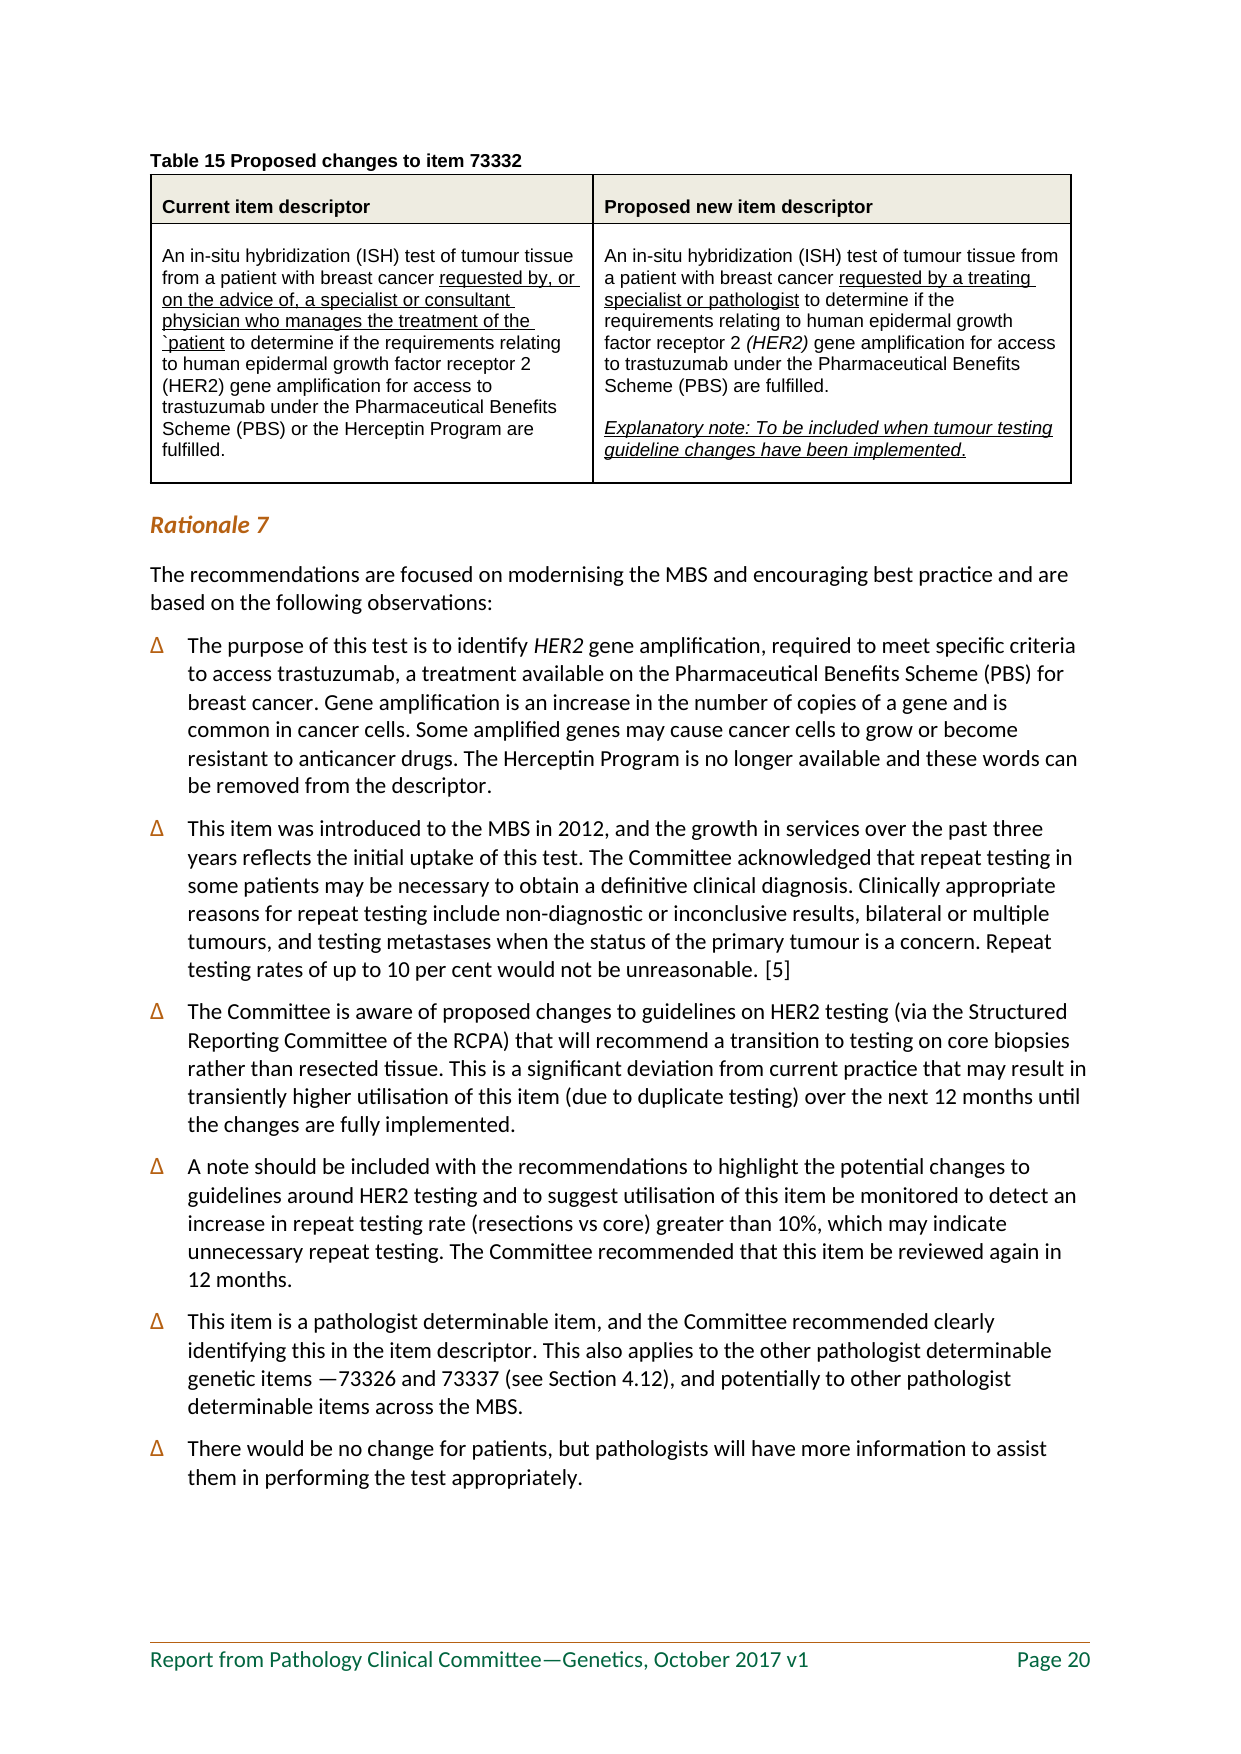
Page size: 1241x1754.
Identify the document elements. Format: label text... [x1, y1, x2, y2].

text A note should be included with the recommendations to highlight the potential changes to guidelines around HER2 testing and to suggest utilisation of this item be monitored to detect an increase in repeat testing rate (resections vs core) greater than 10%, which may indicate unnecessary repeat testing. The Committee recommended that this item be reviewed again in 12 months. [150, 1150, 1090, 1293]
text The purpose of this test is to identify HER2 gene amplification, required to meet specific criteria to access trastuzumab, a treatment available on the Pharmaceutical Benefits Scheme (PBS) for breast cancer. Gene amplification is an increase in the number of copies of a gene and is common in cancer cells. Some amplified genes may cause cancer cells to grow or become resistant to anticancer drugs. The Herceptin Program is no longer available and these words can be removed from the descriptor. [150, 629, 1090, 800]
table_cell An in-situ hybridization (ISH) test of tumour tissue from a patient with breast cancer requested by, or on the advice of, a specialist or consultant physician who manages the treatment of the `patient to determine if the requirements relating to human epidermal growth factor receptor 2 (HER2) gene amplification for access to trastuzumab under the Pharmaceutical Benefits Scheme (PBS) or the Herceptin Program are fulfilled. [152, 224, 592, 482]
text The recommendations are focused on modernising the MBS and encouraging best practice and are based on the following observations: [150, 561, 1090, 617]
table_header Current item descriptor [152, 175, 592, 223]
table_header Proposed new item descriptor [594, 175, 1070, 223]
subtitle Rationale 7 [150, 509, 1090, 540]
table_cell An in-situ hybridization (ISH) test of tumour tissue from a patient with breast cancer requested by a treating specialist or pathologist to determine if the requirements relating to human epidermal growth factor receptor 2 (HER2) gene amplification for access to trastuzumab under the Pharmaceutical Benefits Scheme (PBS) are fulfilled. Explanatory note: To be included when tumour testing guideline changes have been implemented. [594, 224, 1070, 482]
text This item is a pathologist determinable item, and the Committee recommended clearly identifying this in the item descriptor. This also applies to the other pathologist determinable genetic items —73326 and 73337 (see Section 4.12), and potentially to other pathologist determinable items across the MBS. [150, 1306, 1090, 1420]
text There would be no change for patients, but pathologists will have more information to assist them in performing the test appropriately. [150, 1433, 1090, 1491]
text The Committee is aware of proposed changes to guidelines on HER2 testing (via the Structured Reporting Committee of the RCPA) that will recommend a transition to testing on core biopsies rather than resected tissue. This is a significant deviation from current practice that may result in transiently higher utilisation of this item (due to duplicate testing) over the next 12 months until the changes are fully implemented. [150, 995, 1090, 1138]
text Table Proposed changes to item 73332 [150, 150, 1090, 172]
text This item was introduced to the MBS in 2012, and the growth in services over the past three years reflects the initial uptake of this test. The Committee acknowledged that repeat testing in some patients may be necessary to obtain a definitive clinical diagnosis. Clinically appropriate reasons for repeat testing include non-diagnostic or inconclusive results, bilateral or multiple tumours, and testing metastases when the status of the primary tumour is a concern. Repeat testing rates of up to 10 per cent would not be unreasonable. [5] [150, 812, 1090, 983]
